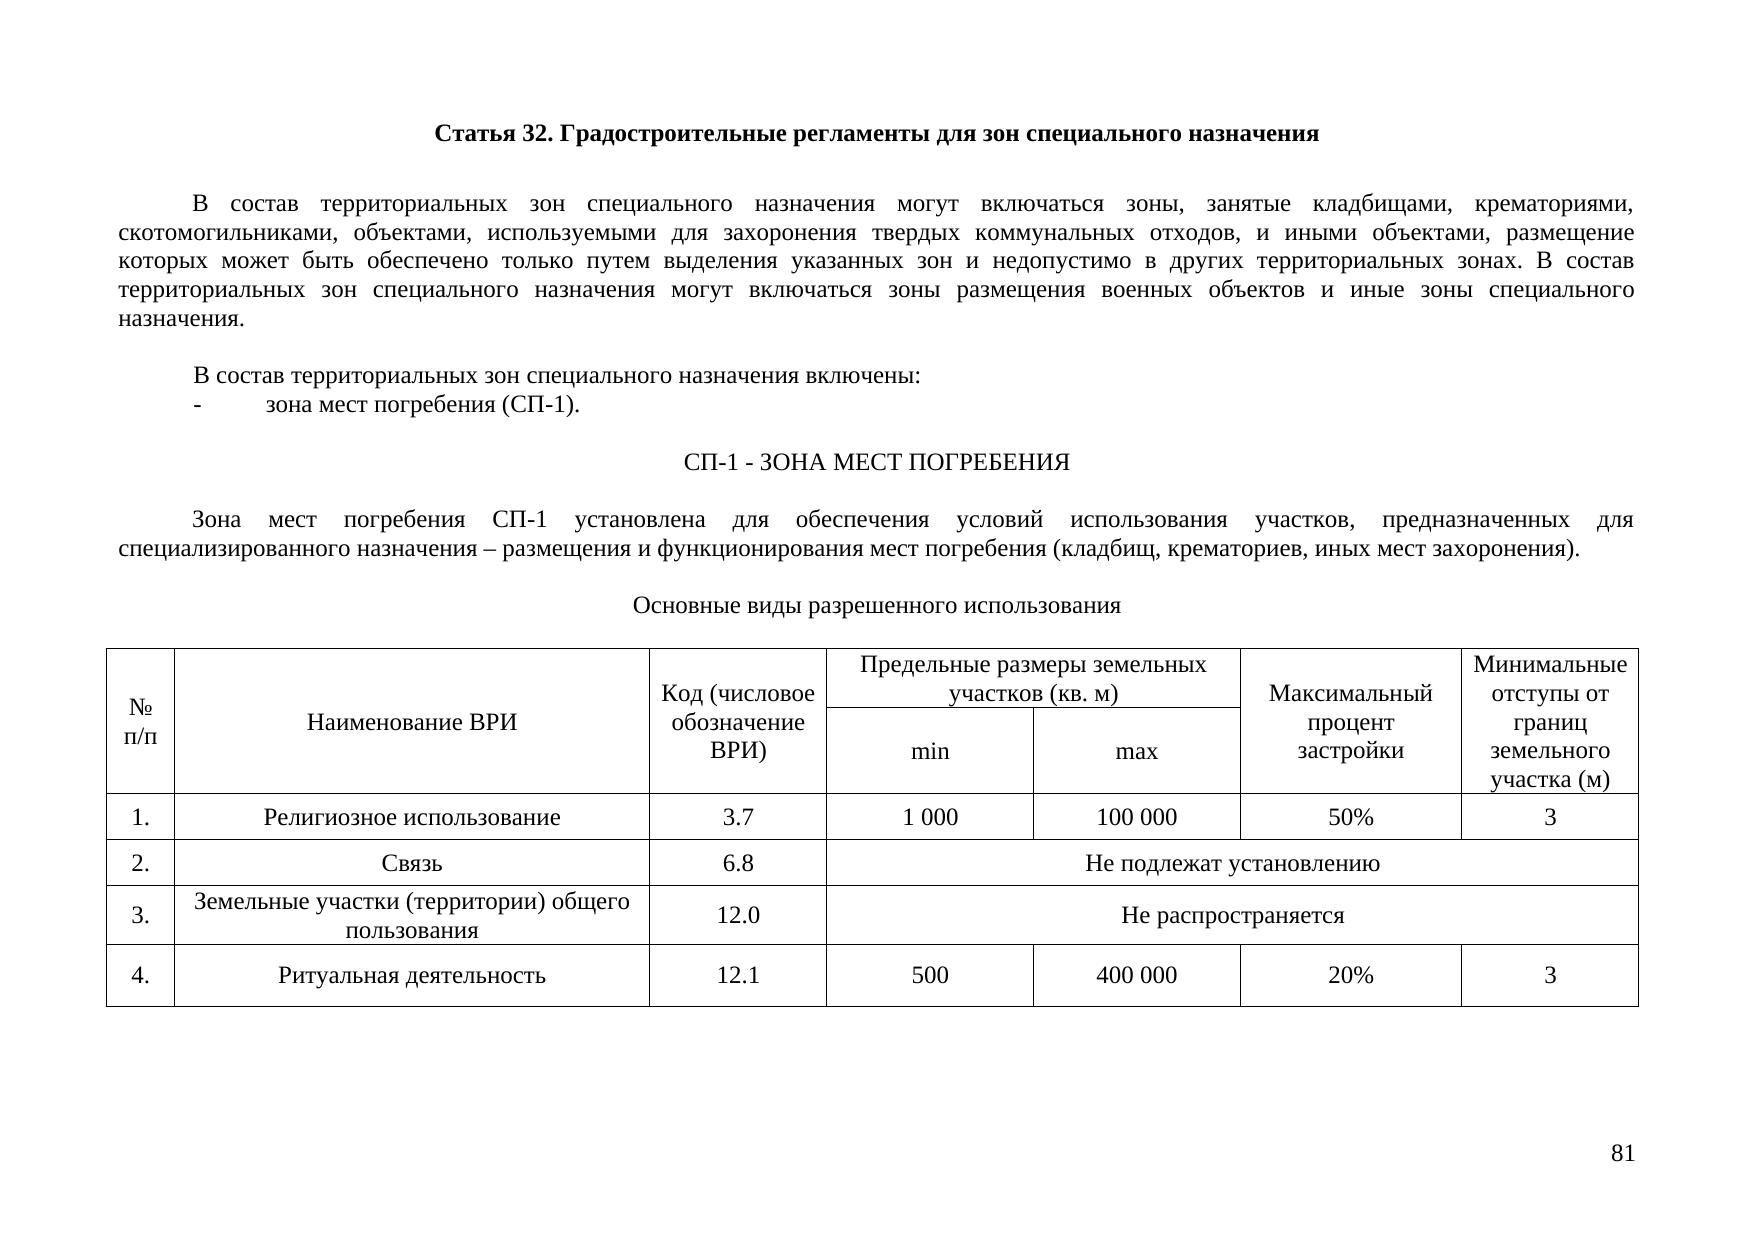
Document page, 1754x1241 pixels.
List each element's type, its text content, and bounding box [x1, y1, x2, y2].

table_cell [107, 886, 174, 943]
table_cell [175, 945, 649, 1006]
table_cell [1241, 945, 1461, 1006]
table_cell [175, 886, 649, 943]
text Зона мест погребения СП-1 установлена для обеспечения условий использования участков, предназначенных для специализированного назначения – размещения и функционирования мест погребения (кладбищ, крематориев, иных мест захоронения). [118, 504, 1636, 562]
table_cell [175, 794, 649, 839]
text Основные виды разрешенного использования [118, 591, 1636, 619]
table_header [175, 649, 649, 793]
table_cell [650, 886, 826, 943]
text СП-1 - ЗОНА МЕСТ ПОГРЕБЕНИЯ [118, 447, 1636, 476]
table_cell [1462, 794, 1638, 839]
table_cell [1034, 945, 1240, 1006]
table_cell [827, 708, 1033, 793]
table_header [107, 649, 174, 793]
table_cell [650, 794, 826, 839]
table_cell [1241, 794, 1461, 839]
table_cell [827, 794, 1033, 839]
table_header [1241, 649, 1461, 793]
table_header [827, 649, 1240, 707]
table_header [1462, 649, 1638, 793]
text В состав территориальных зон специального назначения могут включаться зоны, занятые кладбищами, крематориями, скотомогильниками, объектами, используемыми для захоронения твердых коммунальных отходов, и иными объектами, размещение которых может быть обеспечено только путем выделения указанных зон и недопустимо в других территориальных зонах. В состав территориальных зон специального назначения могут включаться зоны размещения военных объектов и иные зоны специального назначения. [118, 188, 1636, 332]
subtitle Статья 32. Градостроительные регламенты для зон специального назначения [118, 118, 1636, 147]
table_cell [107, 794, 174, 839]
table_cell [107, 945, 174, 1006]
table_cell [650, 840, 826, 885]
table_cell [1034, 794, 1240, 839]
text - зона мест погребения (СП-1). [118, 389, 1636, 418]
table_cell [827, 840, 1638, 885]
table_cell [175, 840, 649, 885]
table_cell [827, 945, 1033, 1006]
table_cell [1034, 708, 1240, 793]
text В состав территориальных зон специального назначения включены: [118, 361, 1636, 389]
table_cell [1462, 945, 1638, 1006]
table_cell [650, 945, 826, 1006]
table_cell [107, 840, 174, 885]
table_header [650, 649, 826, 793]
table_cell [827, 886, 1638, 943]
